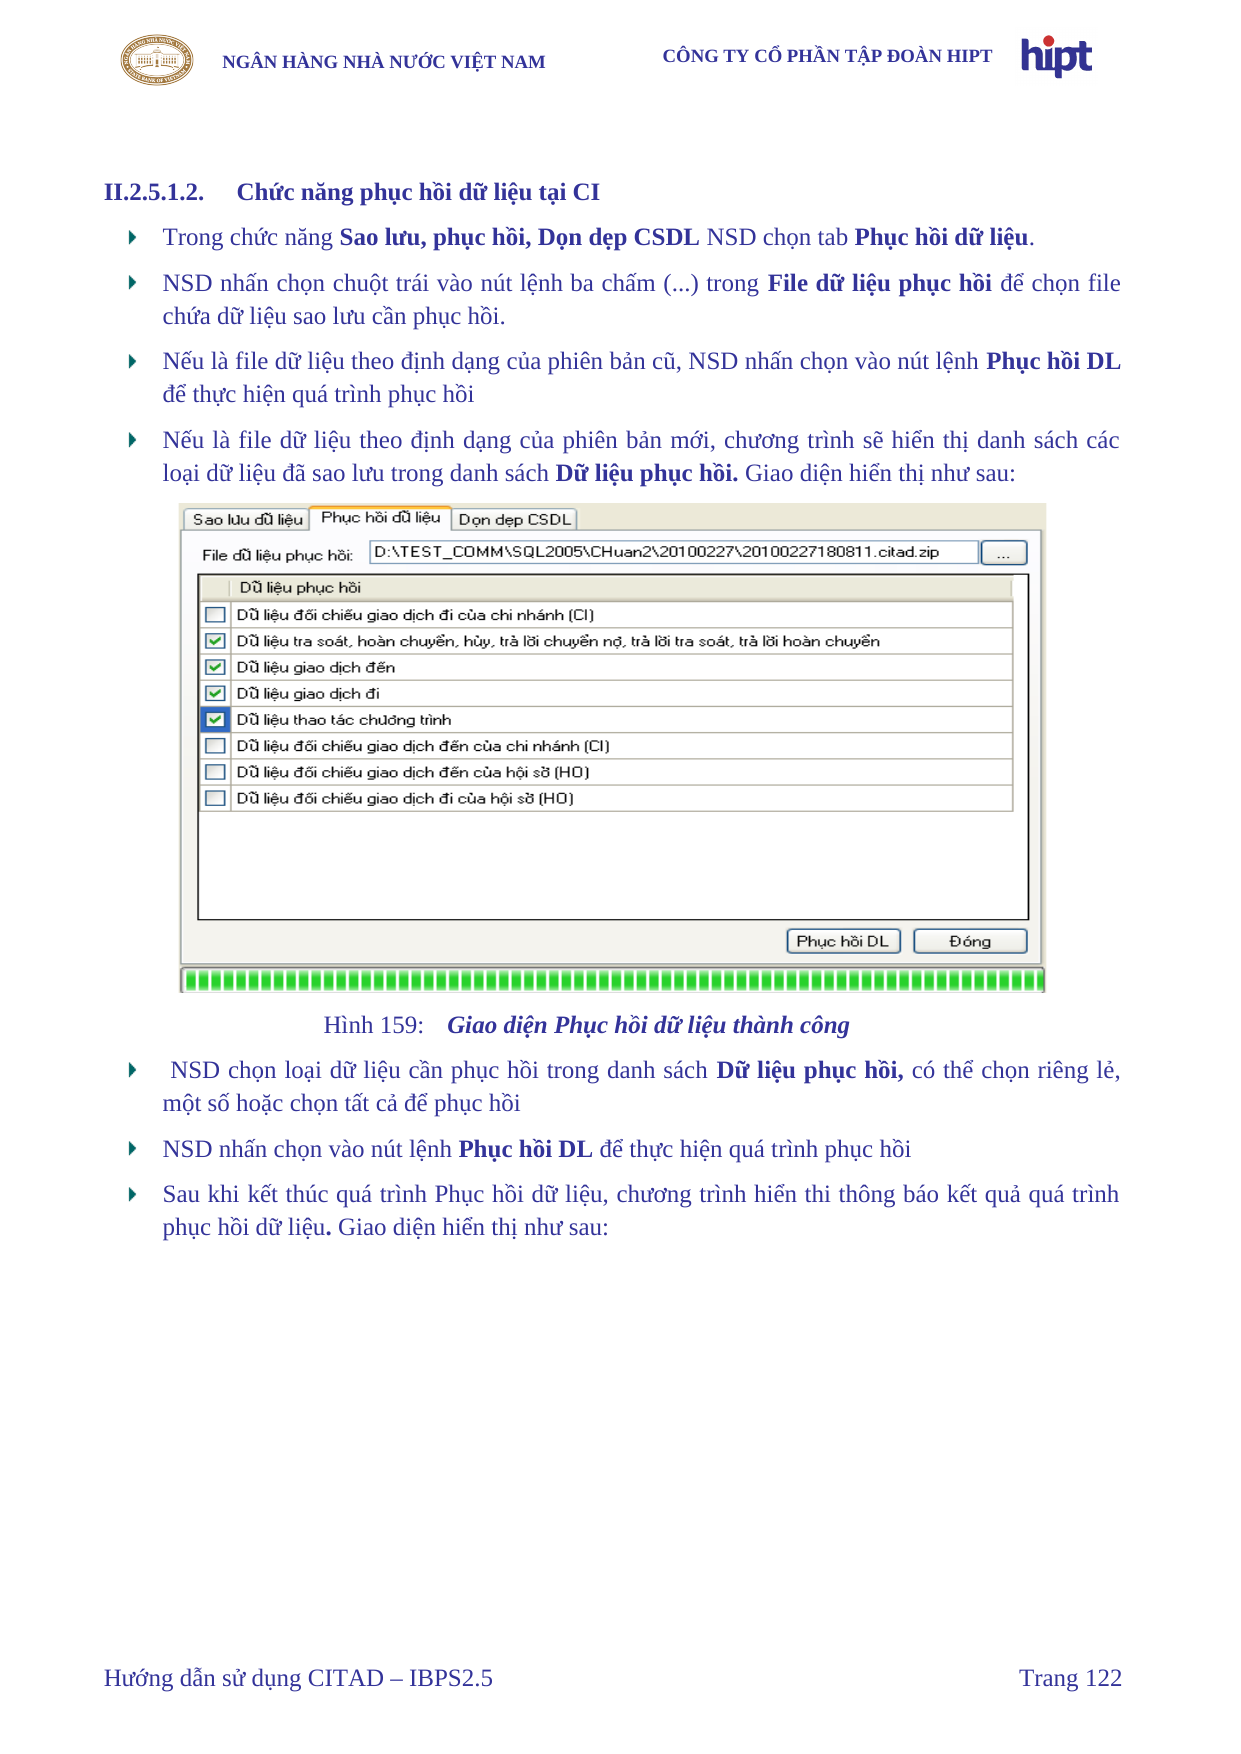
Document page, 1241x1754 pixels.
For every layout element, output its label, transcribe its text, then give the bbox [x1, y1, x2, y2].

picture [178, 503, 1047, 993]
picture [120, 34, 194, 86]
text Chức năng phục hồi dữ liệu tại CI [103, 177, 1121, 205]
picture [1015, 27, 1098, 86]
picture [122, 1061, 139, 1079]
text Trong chức năng Sao lưu, phục hồi, Dọn dẹp CSDL NSD chọn tab Phục hồi dữ liệu. [121, 222, 1121, 251]
picture [122, 1140, 139, 1157]
picture [122, 431, 139, 449]
text Nếu là file dữ liệu theo định dạng của phiên bản mới, chương trình sẽ hiển thị danh sách các loại dữ liệu đã sao lưu trong danh sách Dữ liệu phục hồi. Giao diện hiển thị như sau: [121, 425, 1121, 487]
text NSD nhấn chọn chuột trái vào nút lệnh ba chấm (...) trong File dữ liệu phục hồi để chọn file chứa dữ liệu sao lưu cần phục hồi. [121, 268, 1121, 329]
picture [122, 229, 139, 246]
text NSD nhấn chọn vào nút lệnh Phục hồi DL để thực hiện quá trình phục hồi [121, 1134, 1121, 1162]
picture [122, 353, 139, 370]
text Nếu là file dữ liệu theo định dạng của phiên bản cũ, NSD nhấn chọn vào nút lệnh Phục hồi DL để thực hiện quá trình phục hồi [121, 346, 1121, 408]
text Giao diện Phục hồi dữ liệu thành công [105, 1010, 1121, 1038]
picture [122, 1186, 139, 1203]
text Sau khi kết thúc quá trình Phục hồi dữ liệu, chương trình hiển thi thông báo kết quả quá trình phục hồi dữ liệu. Giao diện hiển thị như sau: [121, 1179, 1121, 1241]
text NSD chọn loại dữ liệu cần phục hồi trong danh sách Dữ liệu phục hồi, có thể chọn riêng lẻ, một số hoặc chọn tất cả để phục hồi [121, 1055, 1121, 1117]
picture [122, 274, 139, 291]
